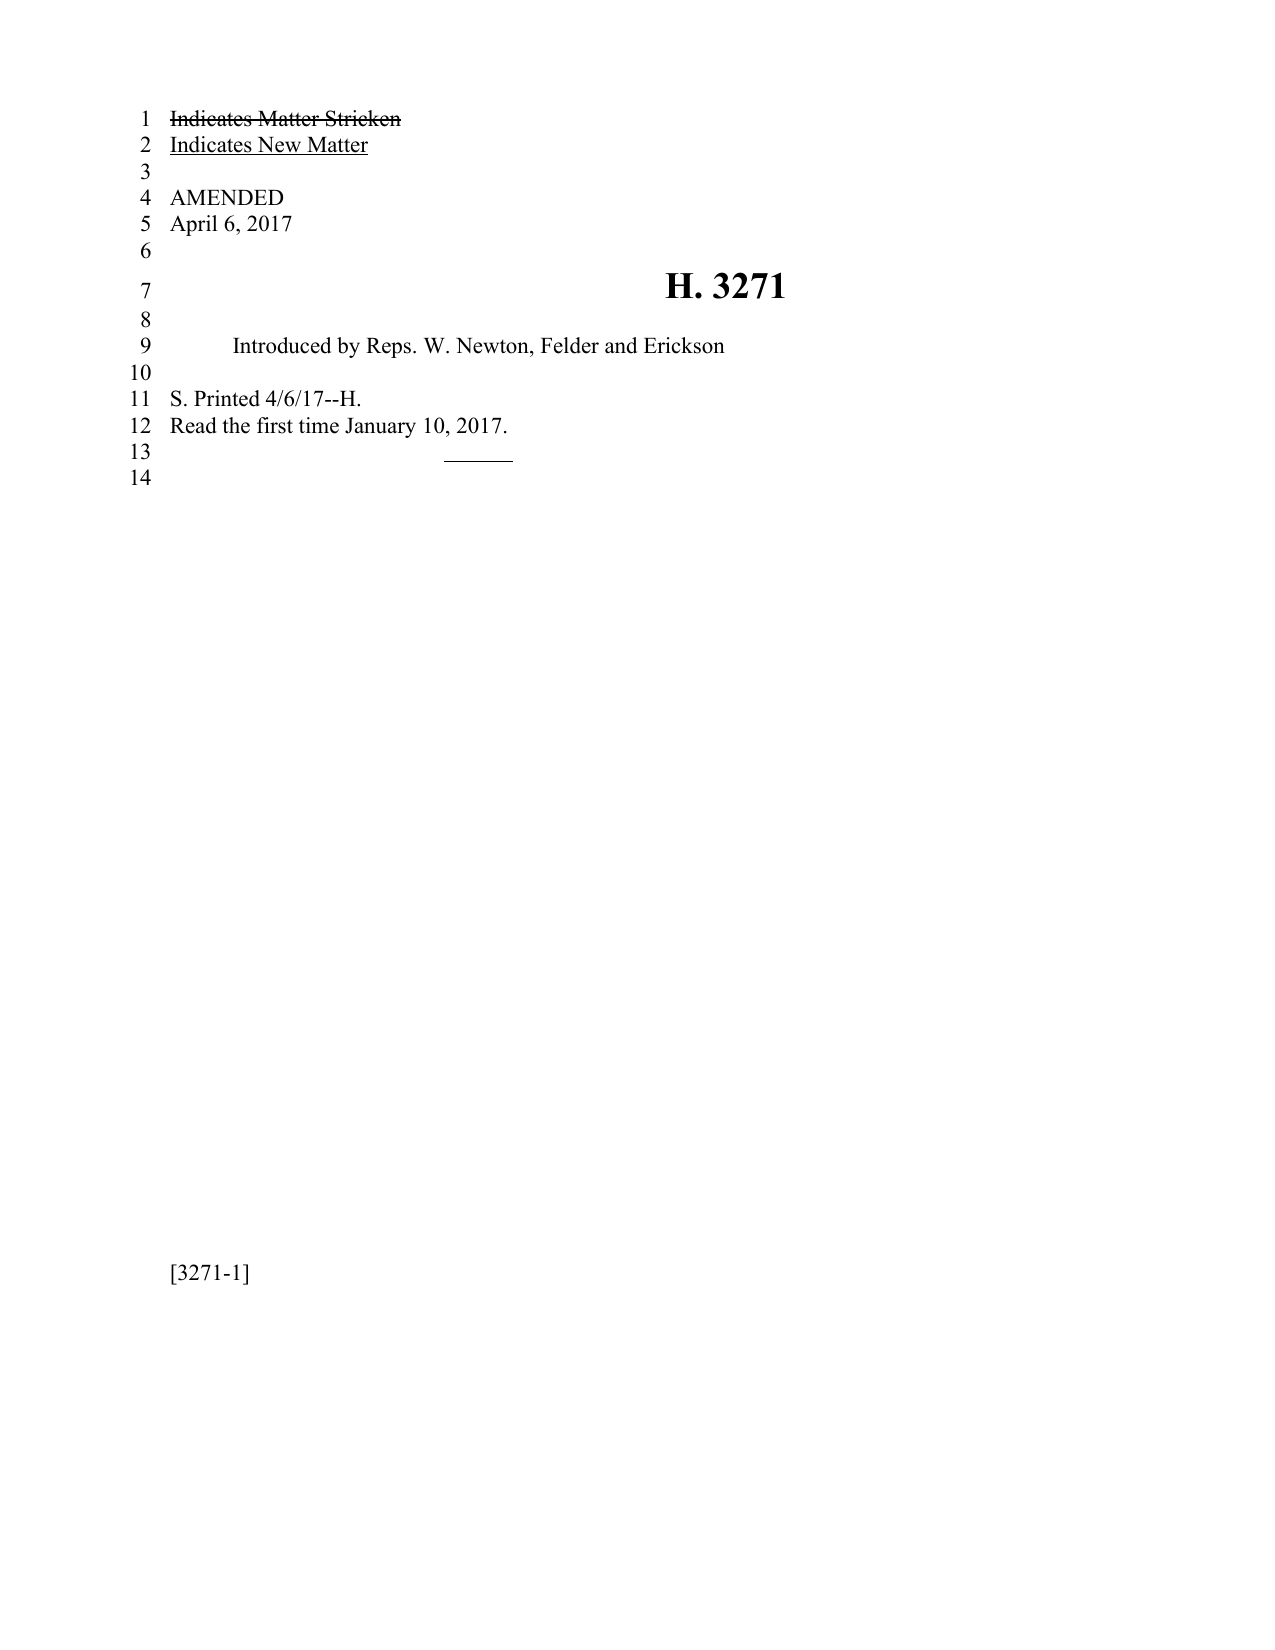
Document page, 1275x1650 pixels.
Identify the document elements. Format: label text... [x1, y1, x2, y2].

text Read the first time January 10, 2017. [169, 412, 787, 438]
text Indicates Matter Stricken [169, 105, 787, 131]
text Introduced by Reps. W. Newton, Felder and Erickson [169, 333, 787, 359]
text H. 3271 [169, 263, 787, 306]
text AMENDED [169, 184, 787, 210]
text April 6, 2017 [169, 210, 787, 237]
text Indicates New Matter [169, 131, 787, 158]
text S. Printed 4/6/17--H. [169, 385, 787, 412]
